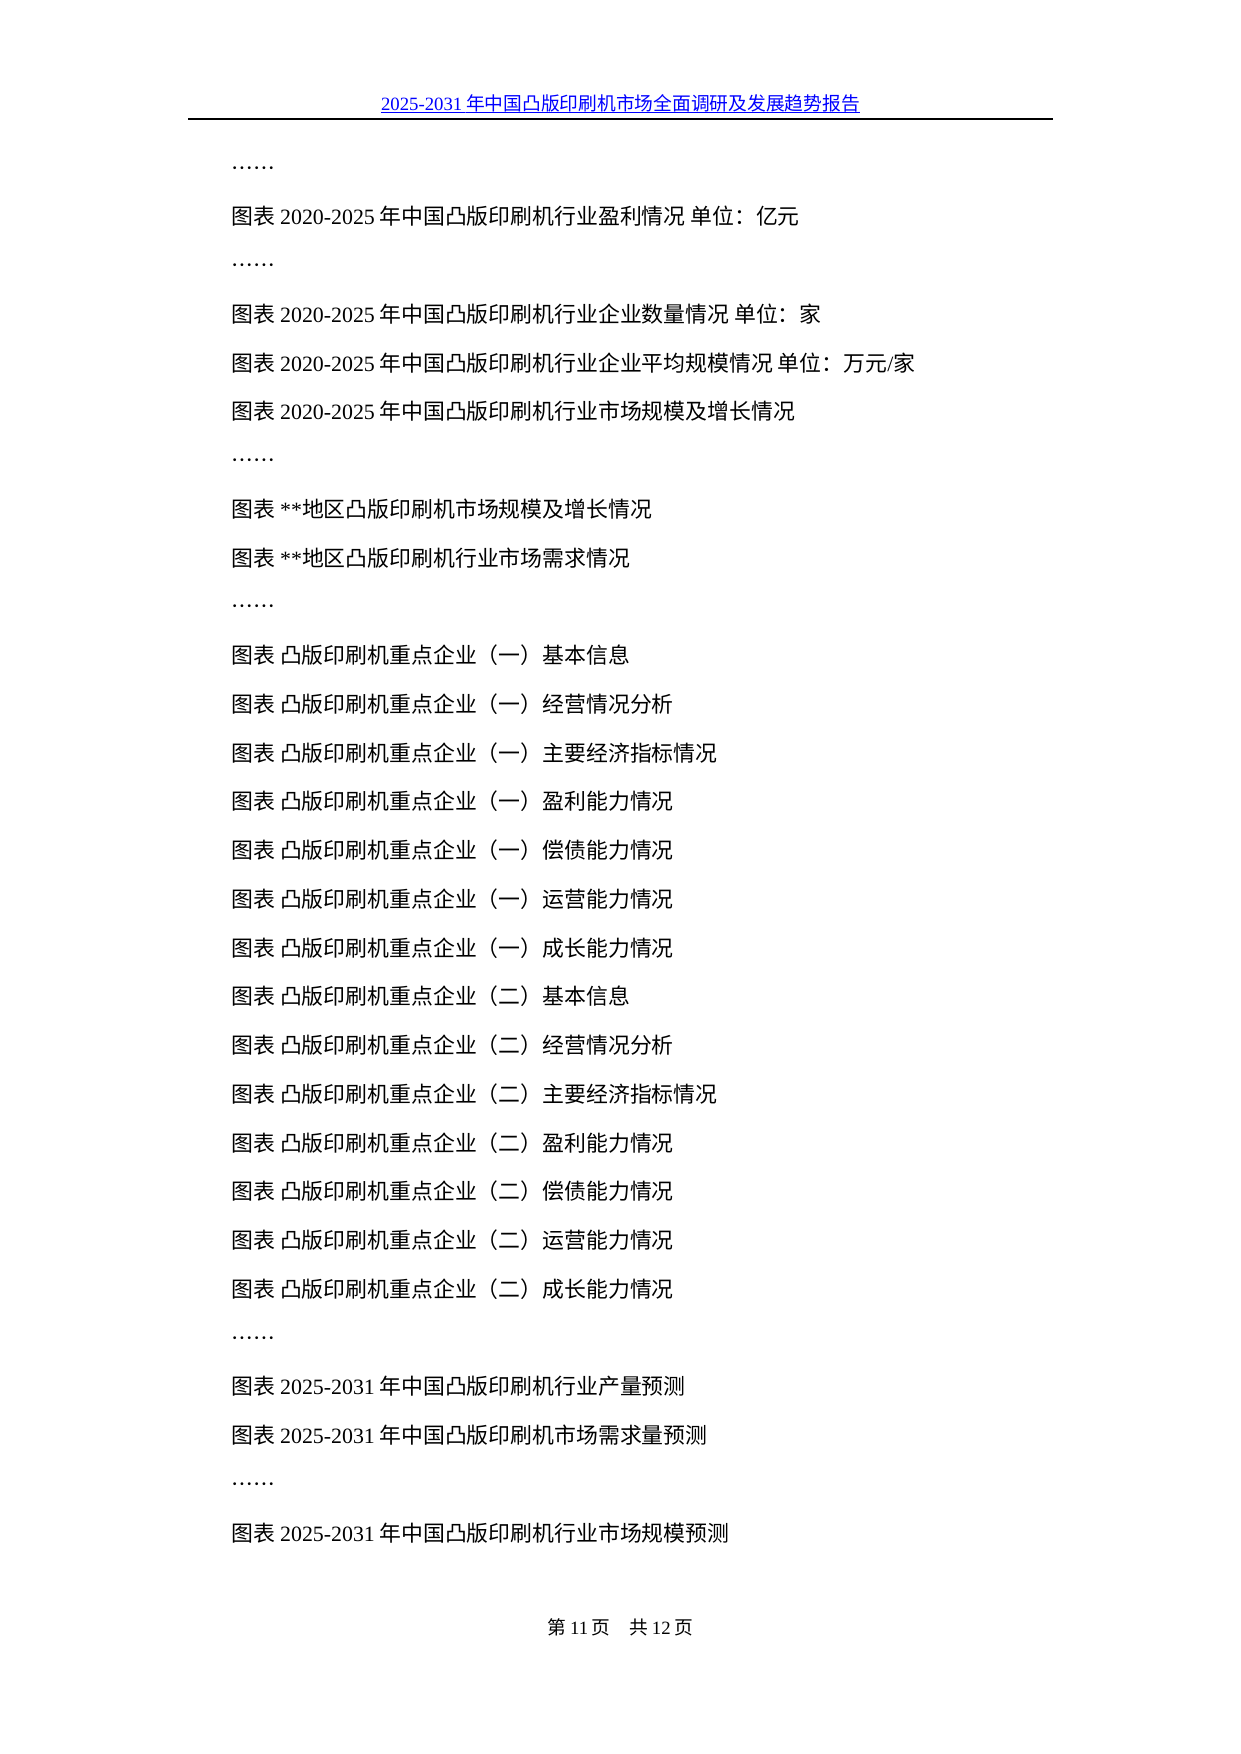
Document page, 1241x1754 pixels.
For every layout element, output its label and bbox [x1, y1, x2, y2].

text [187, 150, 1053, 1548]
